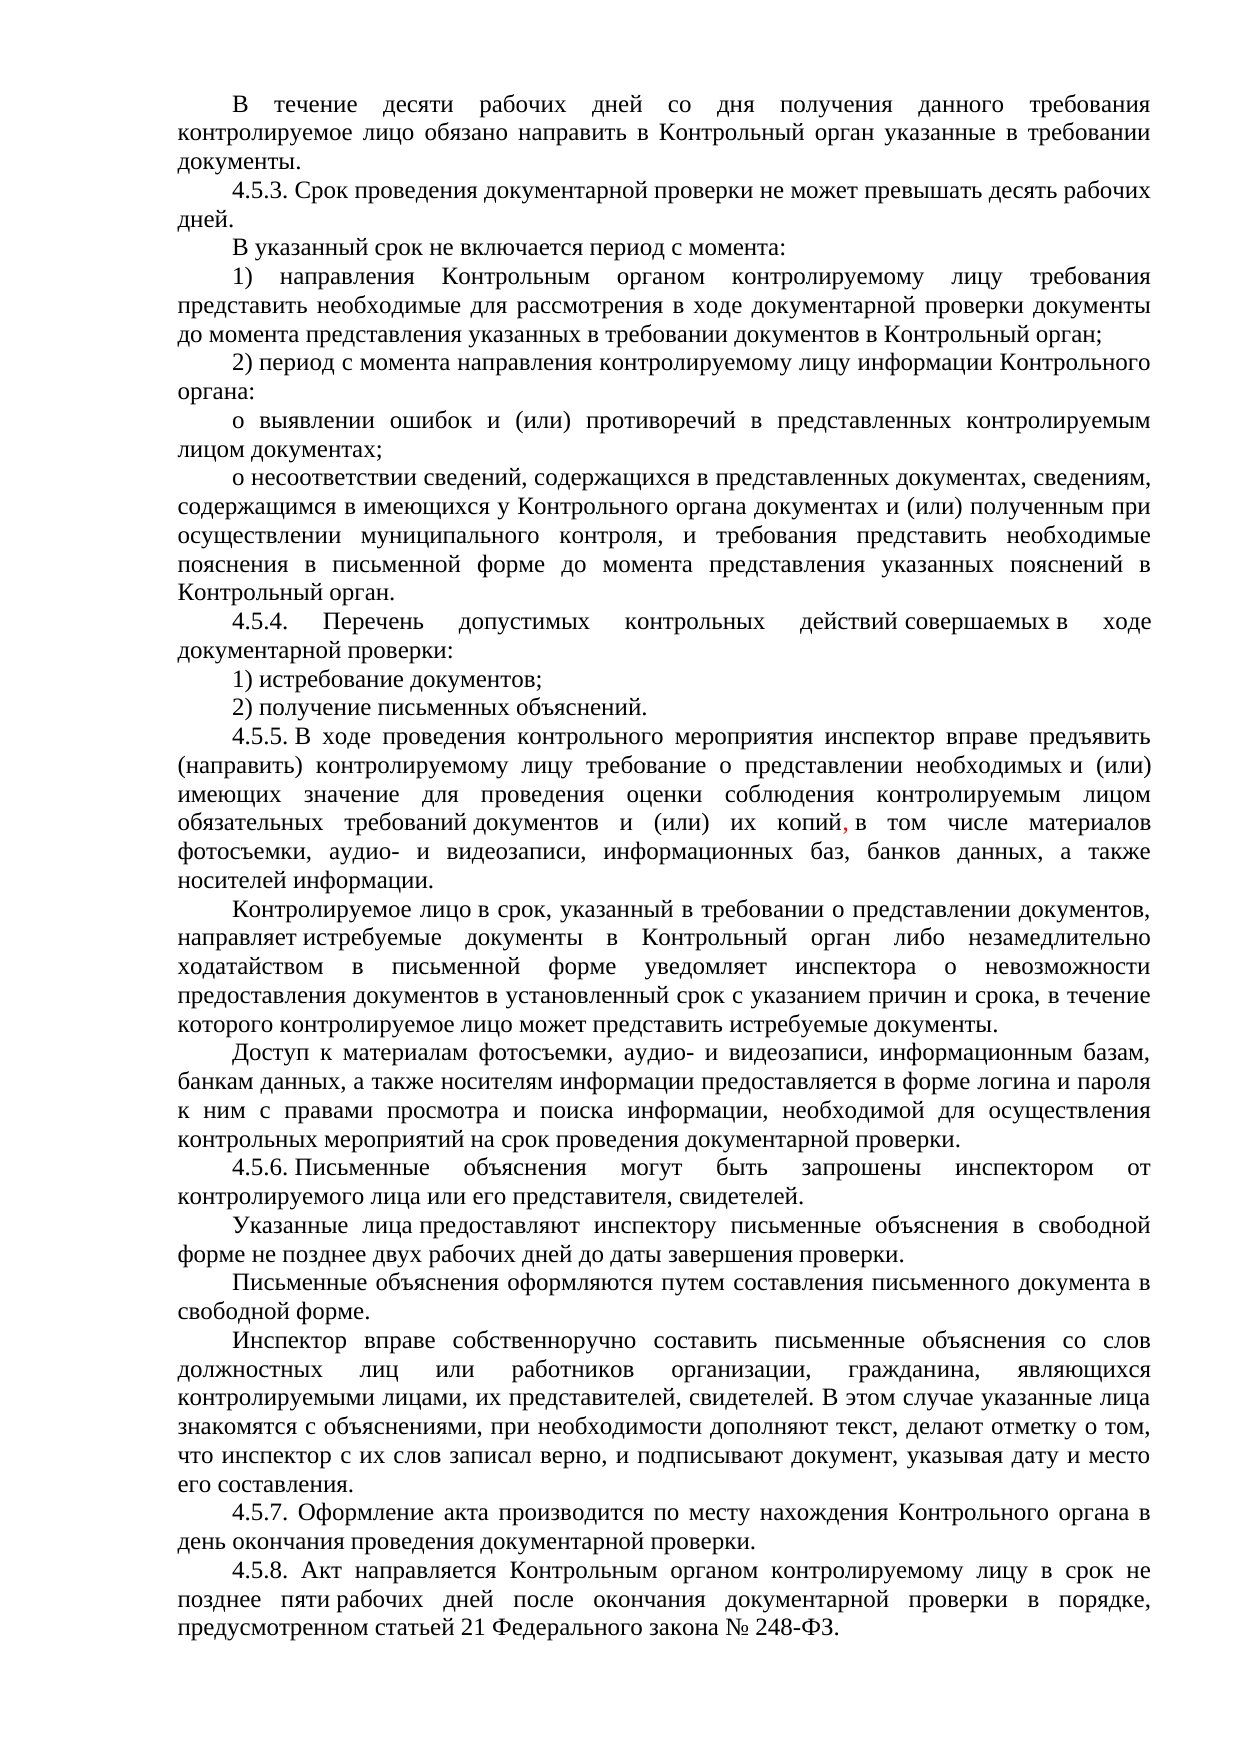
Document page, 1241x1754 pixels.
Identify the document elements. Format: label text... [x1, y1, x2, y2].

text Инспектор вправе собственноручно составить письменные объяснения со слов должностных лиц или работников организации, гражданина, являющихся контролируемыми лицами, их представителей, свидетелей. В этом случае указанные лица знакомятся с объяснениями, при необходимости дополняют текст, делают отметку о том, что инспектор с их слов записал верно, и подписывают документ, указывая дату и место его составления. [177, 1325, 1152, 1497]
text В течение десяти рабочих дней со дня получения данного требования контролируемое лицо обязано направить в Контрольный орган указанные в требовании документы. [177, 89, 1152, 175]
text 4.5.5. В ходе проведения контрольного мероприятия инспектор вправе предъявить (направить) контролируемому лицу требование о представлении необходимых и (или) имеющих значение для проведения оценки соблюдения контролируемым лицом обязательных требований документов и (или) их копий, в том числе материалов фотосъемки, аудио- и видеозаписи, информационных баз, банков данных, а также носителей информации. [177, 721, 1152, 894]
text 2) получение письменных объяснений. [177, 692, 1152, 721]
text Доступ к материалам фотосъемки, аудио- и видеозаписи, информационным базам, банкам данных, а также носителям информации предоставляется в форме логина и пароля к ним с правами просмотра и поиска информации, необходимой для осуществления контрольных мероприятий на срок проведения документарной проверки. [177, 1037, 1152, 1152]
text Письменные объяснения оформляются путем составления письменного документа в свободной форме. [177, 1267, 1152, 1325]
text 2) период с момента направления контролируемому лицу информации Контрольного органа: [177, 347, 1152, 405]
text 4.5.8. Акт направляется Контрольным органом контролируемому лицу в срок не позднее пяти рабочих дней после окончания документарной проверки в порядке, предусмотренном статьей 21 Федерального закона № 248-ФЗ. [177, 1555, 1152, 1641]
text 1) истребование документов; [177, 664, 1152, 692]
text 1) направления Контрольным органом контролируемому лицу требования представить необходимые для рассмотрения в ходе документарной проверки документы до момента представления указанных в требовании документов в Контрольный орган; [177, 261, 1152, 347]
text о выявлении ошибок и (или) противоречий в представленных контролируемым лицом документах; [177, 405, 1152, 462]
text 4.5.6. Письменные объяснения могут быть запрошены инспектором от контролируемого лица или его представителя, свидетелей. [177, 1152, 1152, 1210]
text 4.5.4. Перечень допустимых контрольных действий совершаемых в ходе документарной проверки: [177, 606, 1152, 664]
text Контролируемое лицо в срок, указанный в требовании о представлении документов, направляет истребуемые документы в Контрольный орган либо незамедлительно ходатайством в письменной форме уведомляет инспектора о невозможности предоставления документов в установленный срок с указанием причин и срока, в течение которого контролируемое лицо может представить истребуемые документы. [177, 894, 1152, 1037]
text Указанные лица предоставляют инспектору письменные объяснения в свободной форме не позднее двух рабочих дней до даты завершения проверки. [177, 1210, 1152, 1267]
text 4.5.3. Срок проведения документарной проверки не может превышать десять рабочих дней. [177, 175, 1152, 232]
text 4.5.7. Оформление акта производится по месту нахождения Контрольного органа в день окончания проведения документарной проверки. [177, 1497, 1152, 1555]
text В указанный срок не включается период с момента: [177, 232, 1152, 261]
text о несоответствии сведений, содержащихся в представленных документах, сведениям, содержащимся в имеющихся у Контрольного органа документах и (или) полученным при осуществлении муниципального контроля, и требования представить необходимые пояснения в письменной форме до момента представления указанных пояснений в Контрольный орган. [177, 462, 1152, 606]
